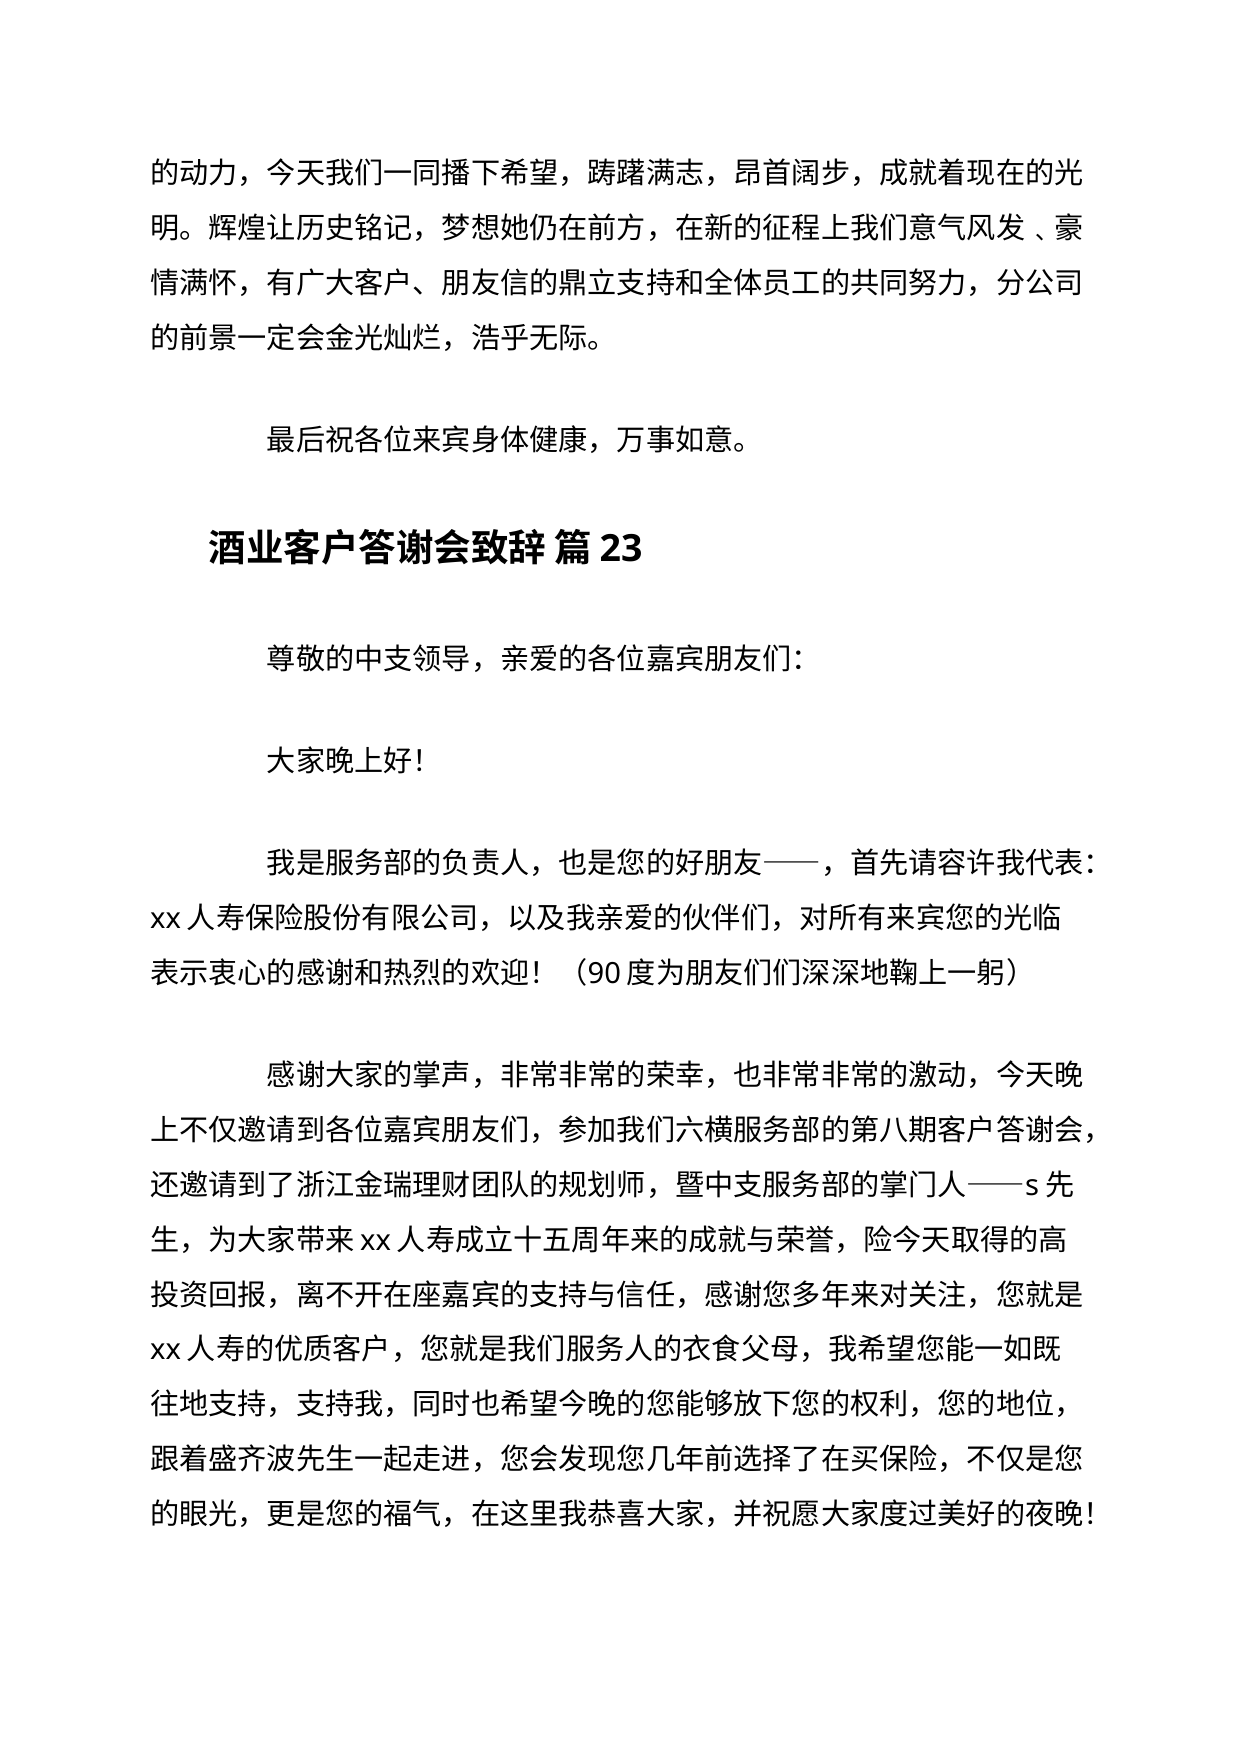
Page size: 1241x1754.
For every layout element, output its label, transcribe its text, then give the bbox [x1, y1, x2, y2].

text 大家晚上好！ [150, 738, 1090, 780]
text 我是服务部的负责人，也是您的好朋友——，首先请容许我代表：xx人寿保险股份有限公司，以及我亲爱的伙伴们，对所有来宾您的光临表示衷心的感谢和热烈的欢迎！（90度为朋友们们深深地鞠上一躬） [150, 839, 1090, 992]
text 酒业客户答谢会致辞 篇23 [150, 518, 1090, 573]
text 最后祝各位来宾身体健康，万事如意。 [150, 416, 1090, 459]
text 尊敬的中支领导，亲爱的各位嘉宾朋友们： [150, 636, 1090, 678]
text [150, 150, 1090, 357]
text 感谢大家的掌声，非常非常的荣幸，也非常非常的激动，今天晚上不仅邀请到各位嘉宾朋友们，参加我们六横服务部的第八期客户答谢会，还邀请到了浙江金瑞理财团队的规划师，暨中支服务部的掌门人——s先生，为大家带来xx人寿成立十五周年来的成就与荣誉，险今天取得的高投资回报，离不开在座嘉宾的支持与信任，感谢您多年来对关注，您就是xx人寿的优质客户，您就是我们服务人的衣食父母，我希望您能一如既往地支持，支持我，同时也希望今晚的您能够放下您的权利，您的地位，跟着盛齐波先生一起走进，您会发现您几年前选择了在买保险，不仅是您的眼光，更是您的福气，在这里我恭喜大家，并祝愿大家度过美好的夜晚！ [150, 1051, 1090, 1533]
